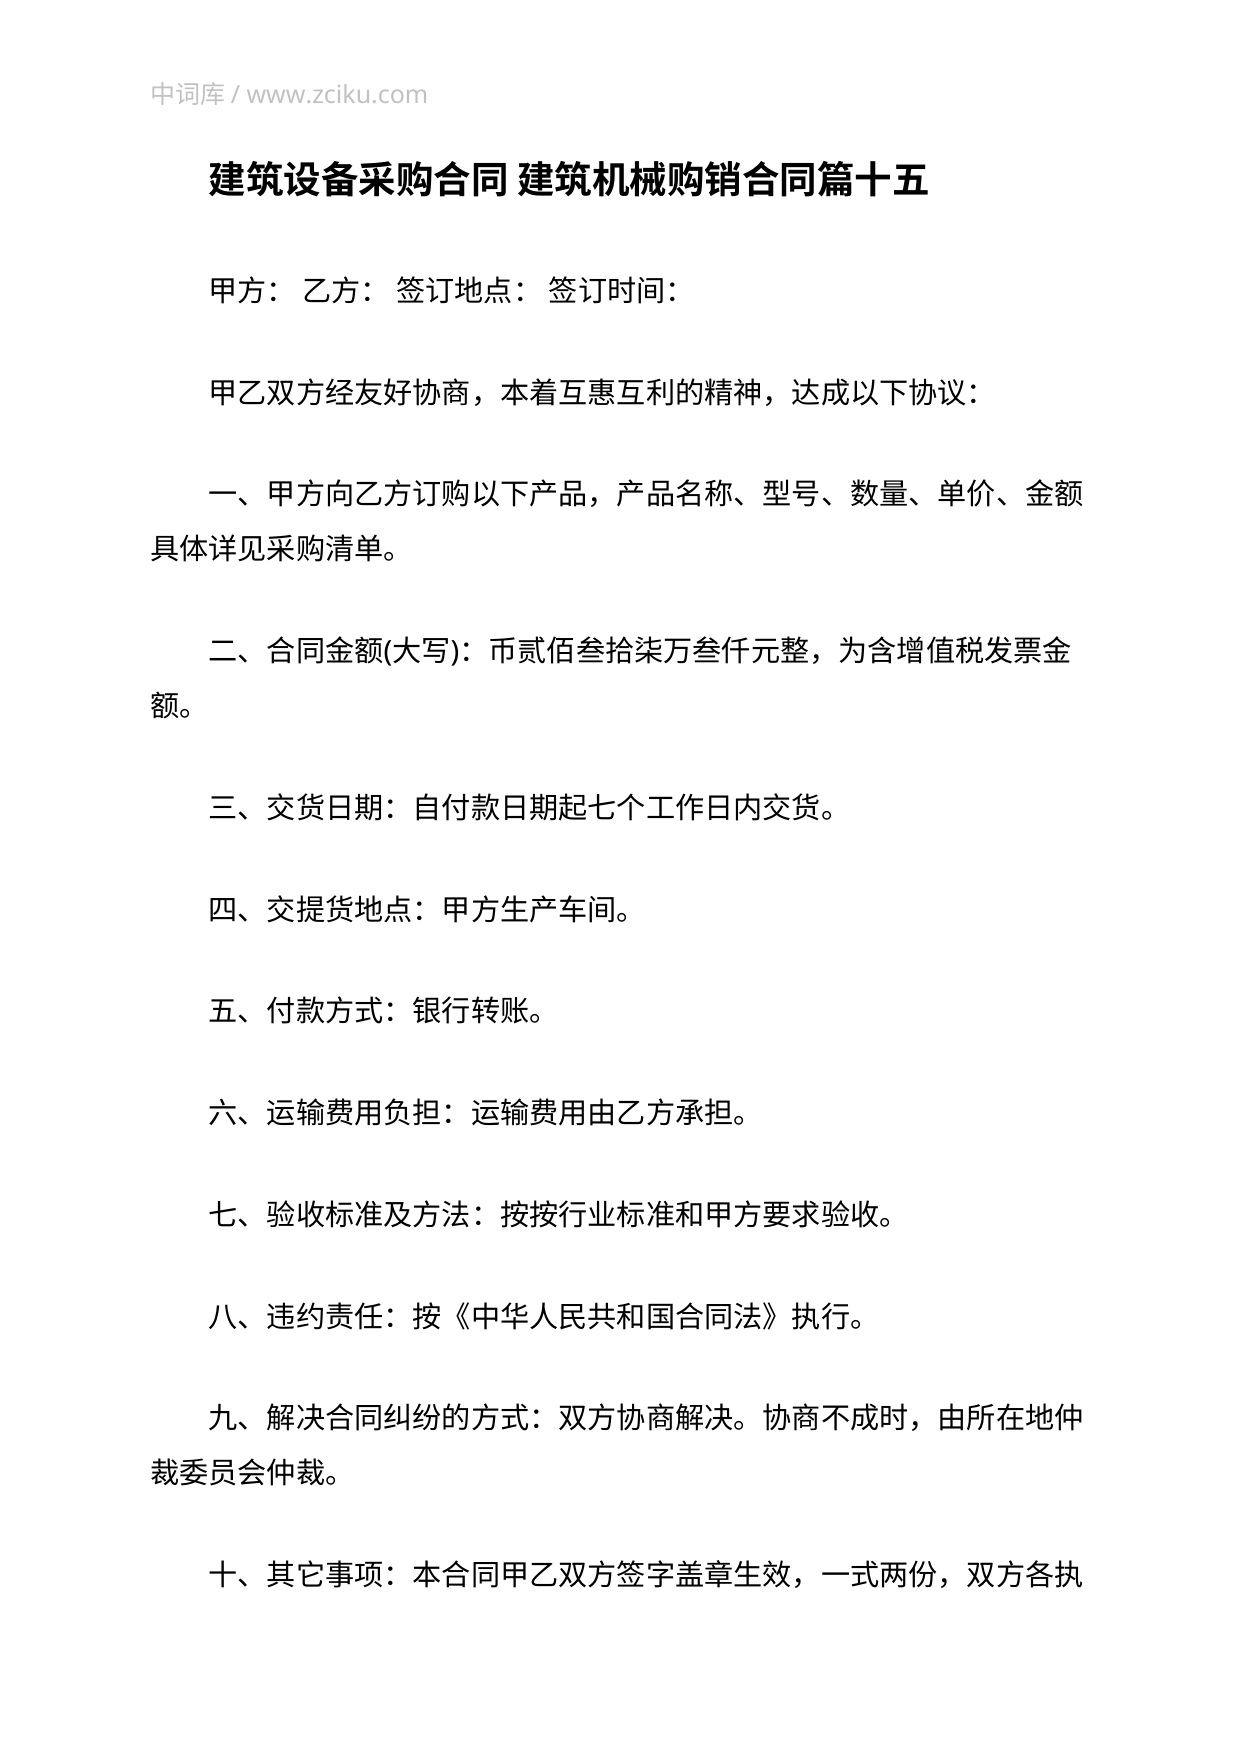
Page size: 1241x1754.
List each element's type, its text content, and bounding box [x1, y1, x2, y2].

text 甲方： 乙方： 签订地点： 签订时间： [150, 267, 1090, 310]
text 甲乙双方经友好协商，本着互惠互利的精神，达成以下协议： [150, 369, 1090, 411]
text 七、验收标准及方法：按按行业标准和甲方要求验收。 [150, 1191, 1090, 1234]
text 九、解决合同纠纷的方式：双方协商解决。协商不成时，由所在地仲裁委员会仲裁。 [150, 1395, 1090, 1492]
text 五、付款方式：银行转账。 [150, 988, 1090, 1030]
text 三、交货日期：自付款日期起七个工作日内交货。 [150, 784, 1090, 827]
text 四、交提货地点：甲方生产车间。 [150, 886, 1090, 928]
text 建筑设备采购合同 建筑机械购销合同篇十五 [150, 150, 1090, 204]
text 八、违约责任：按《中华人民共和国合同法》执行。 [150, 1293, 1090, 1336]
text 六、运输费用负担：运输费用由乙方承担。 [150, 1090, 1090, 1132]
text 一、甲方向乙方订购以下产品，产品名称、型号、数量、单价、金额具体详见采购清单。 [150, 471, 1090, 568]
text 二、合同金额(大写)：币贰佰叁拾柒万叁仟元整，为含增值税发票金额。 [150, 628, 1090, 725]
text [150, 1552, 1090, 1594]
